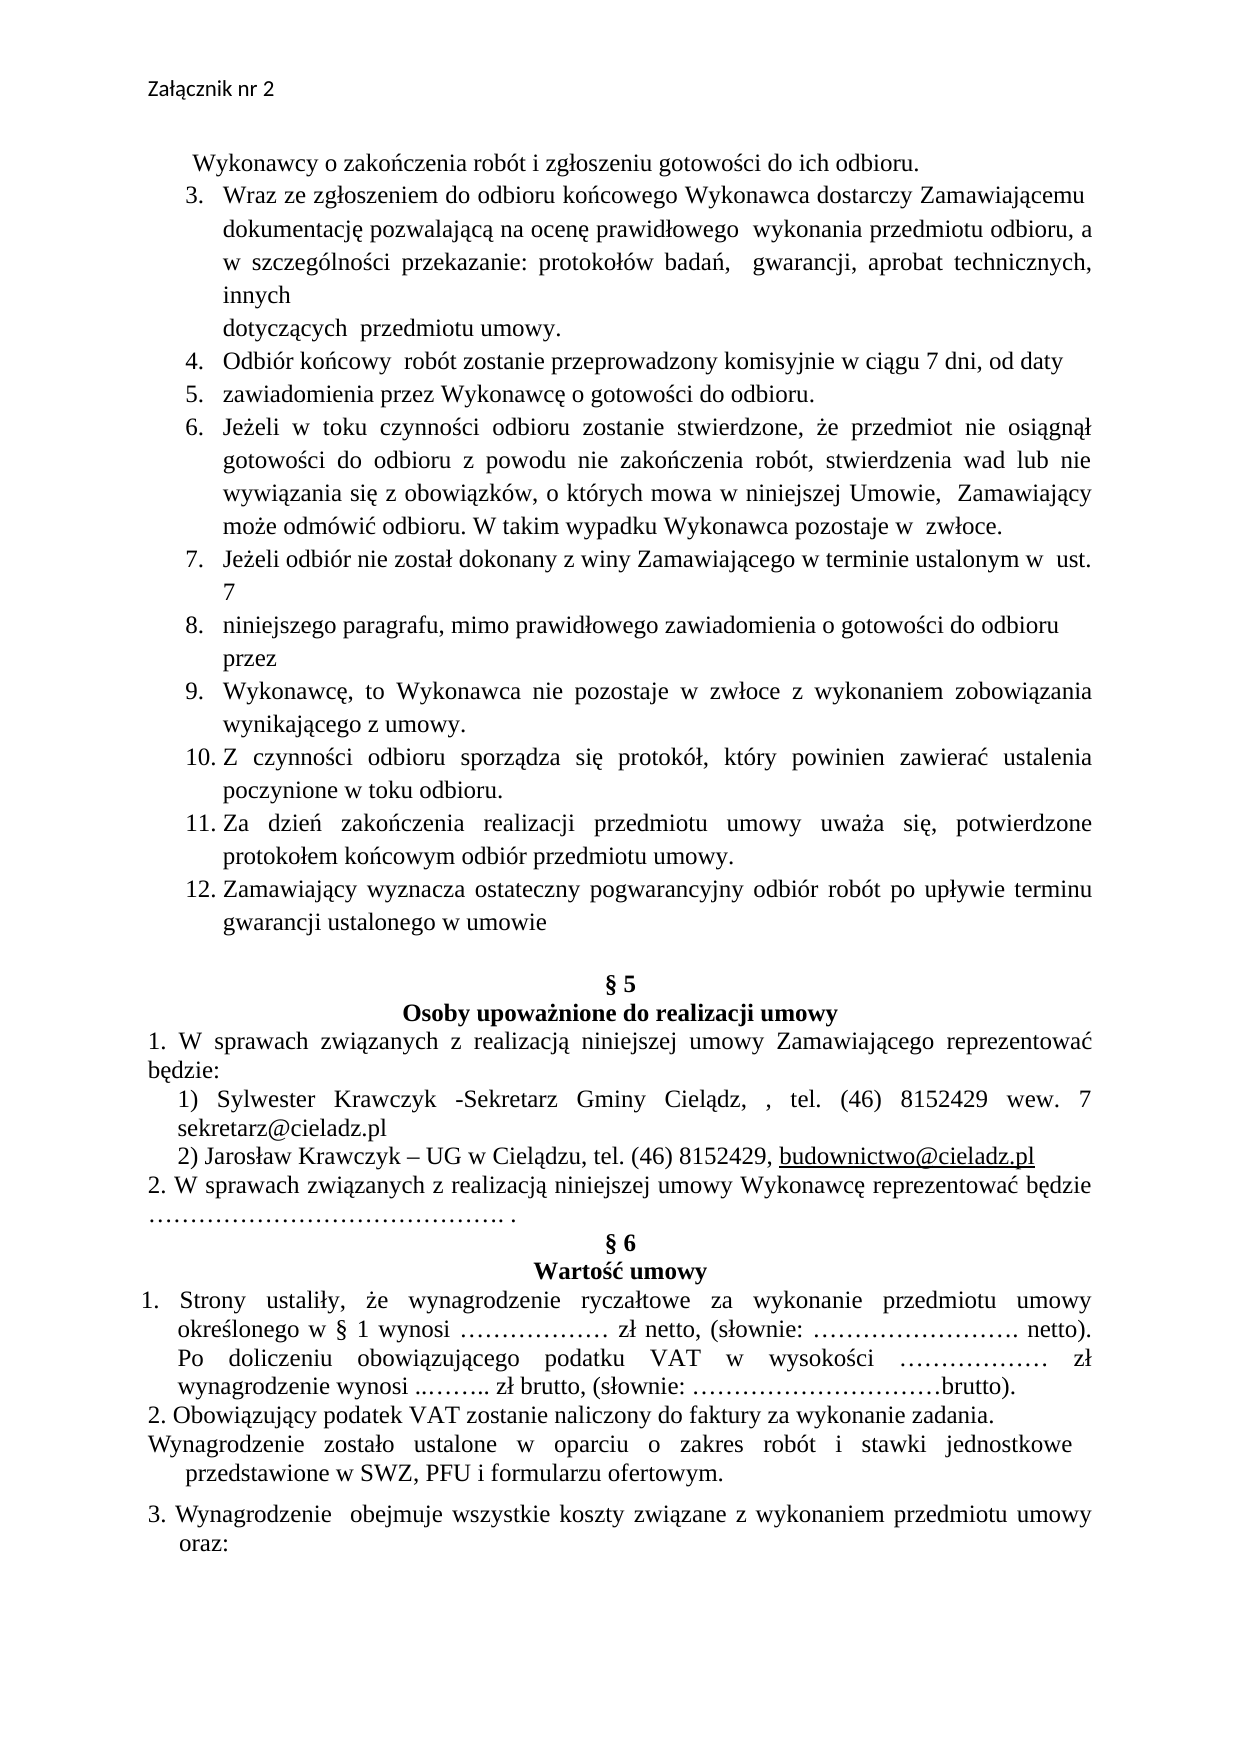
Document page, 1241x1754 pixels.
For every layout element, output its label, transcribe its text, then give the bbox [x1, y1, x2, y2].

text § 5 [148, 940, 1093, 998]
text 1. W sprawach związanych z realizacją niniejszej umowy Zamawiającego reprezentować będzie: [148, 1026, 1093, 1084]
text 1) Sylwester Krawczyk -Sekretarz Gminy Cielądz, , tel. (46) 8152429 wew. 7 sekretarz@cieladz.pl [177, 1084, 1093, 1141]
list Odbiór końcowy robót zostanie przeprowadzony komisyjnie w ciągu 7 dni, od daty [185, 346, 1093, 374]
list Z czynności odbioru sporządza się protokół, który powinien zawierać ustalenia poczynione w toku odbioru. [185, 742, 1093, 804]
text Wartość umowy [148, 1256, 1093, 1285]
text 2) Jarosław Krawczyk – UG w Cielądzu, tel. (46) 8152429, budownictwo@cieladz.pl [177, 1141, 1093, 1170]
text Osoby upoważnione do realizacji umowy [148, 998, 1093, 1026]
list niniejszego paragrafu, mimo prawidłowego zawiadomienia o gotowości do odbioru przez [185, 610, 1093, 672]
text 2. Obowiązujący podatek VAT zostanie naliczony do faktury za wykonanie zadania. [148, 1400, 1093, 1429]
text 2. W sprawach związanych z realizacją niniejszej umowy Wykonawcę reprezentować będzie ……………………………………. . [148, 1170, 1093, 1228]
text 3. Wynagrodzenie obejmuje wszystkie koszty związane z wykonaniem przedmiotu umowy oraz: [148, 1499, 1093, 1556]
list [154, 148, 1093, 176]
text § 6 [148, 1228, 1093, 1256]
list Wykonawcę, to Wykonawca nie pozostaje w zwłoce z wykonaniem zobowiązania wynikającego z umowy. [185, 676, 1093, 738]
list Za dzień zakończenia realizacji przedmiotu umowy uważa się, potwierdzone protokołem końcowym odbiór przedmiotu umowy. [185, 808, 1093, 870]
text 1. Strony ustaliły, że wynagrodzenie ryczałtowe za wykonanie przedmiotu umowy określonego w § 1 wynosi ……………… zł netto, (słownie: ……………………. netto). Po doliczeniu obowiązującego podatku VAT w wysokości ……………… zł wynagrodzenie wynosi ..…….. zł brutto, (słownie: …………………………brutto). [141, 1285, 1093, 1400]
list Jeżeli odbiór nie został dokonany z winy Zamawiającego w terminie ustalonym w ust. 7 [185, 544, 1093, 606]
text Wynagrodzenie zostało ustalone w oparciu o zakres robót i stawki jednostkowe przedstawione w SWZ, PFU i formularzu ofertowym. [148, 1429, 1093, 1486]
list Wraz ze zgłoszeniem do odbioru końcowego Wykonawca dostarczy Zamawiającemu dokumentację pozwalającą na ocenę prawidłowego wykonania przedmiotu odbioru, a w szczególności przekazanie: protokołów badań, gwarancji, aprobat technicznych, innych dotyczących przedmiotu umowy. [185, 181, 1093, 341]
list Jeżeli w toku czynności odbioru zostanie stwierdzone, że przedmiot nie osiągnął gotowości do odbioru z powodu nie zakończenia robót, stwierdzenia wad lub nie wywiązania się z obowiązków, o których mowa w niniejszej Umowie, Zamawiający może odmówić odbioru. W takim wypadku Wykonawca pozostaje w zwłoce. [185, 412, 1093, 539]
list Zamawiający wyznacza ostateczny pogwarancyjny odbiór robót po upływie terminu gwarancji ustalonego w umowie [185, 874, 1093, 936]
list zawiadomienia przez Wykonawcę o gotowości do odbioru. [185, 379, 1093, 407]
